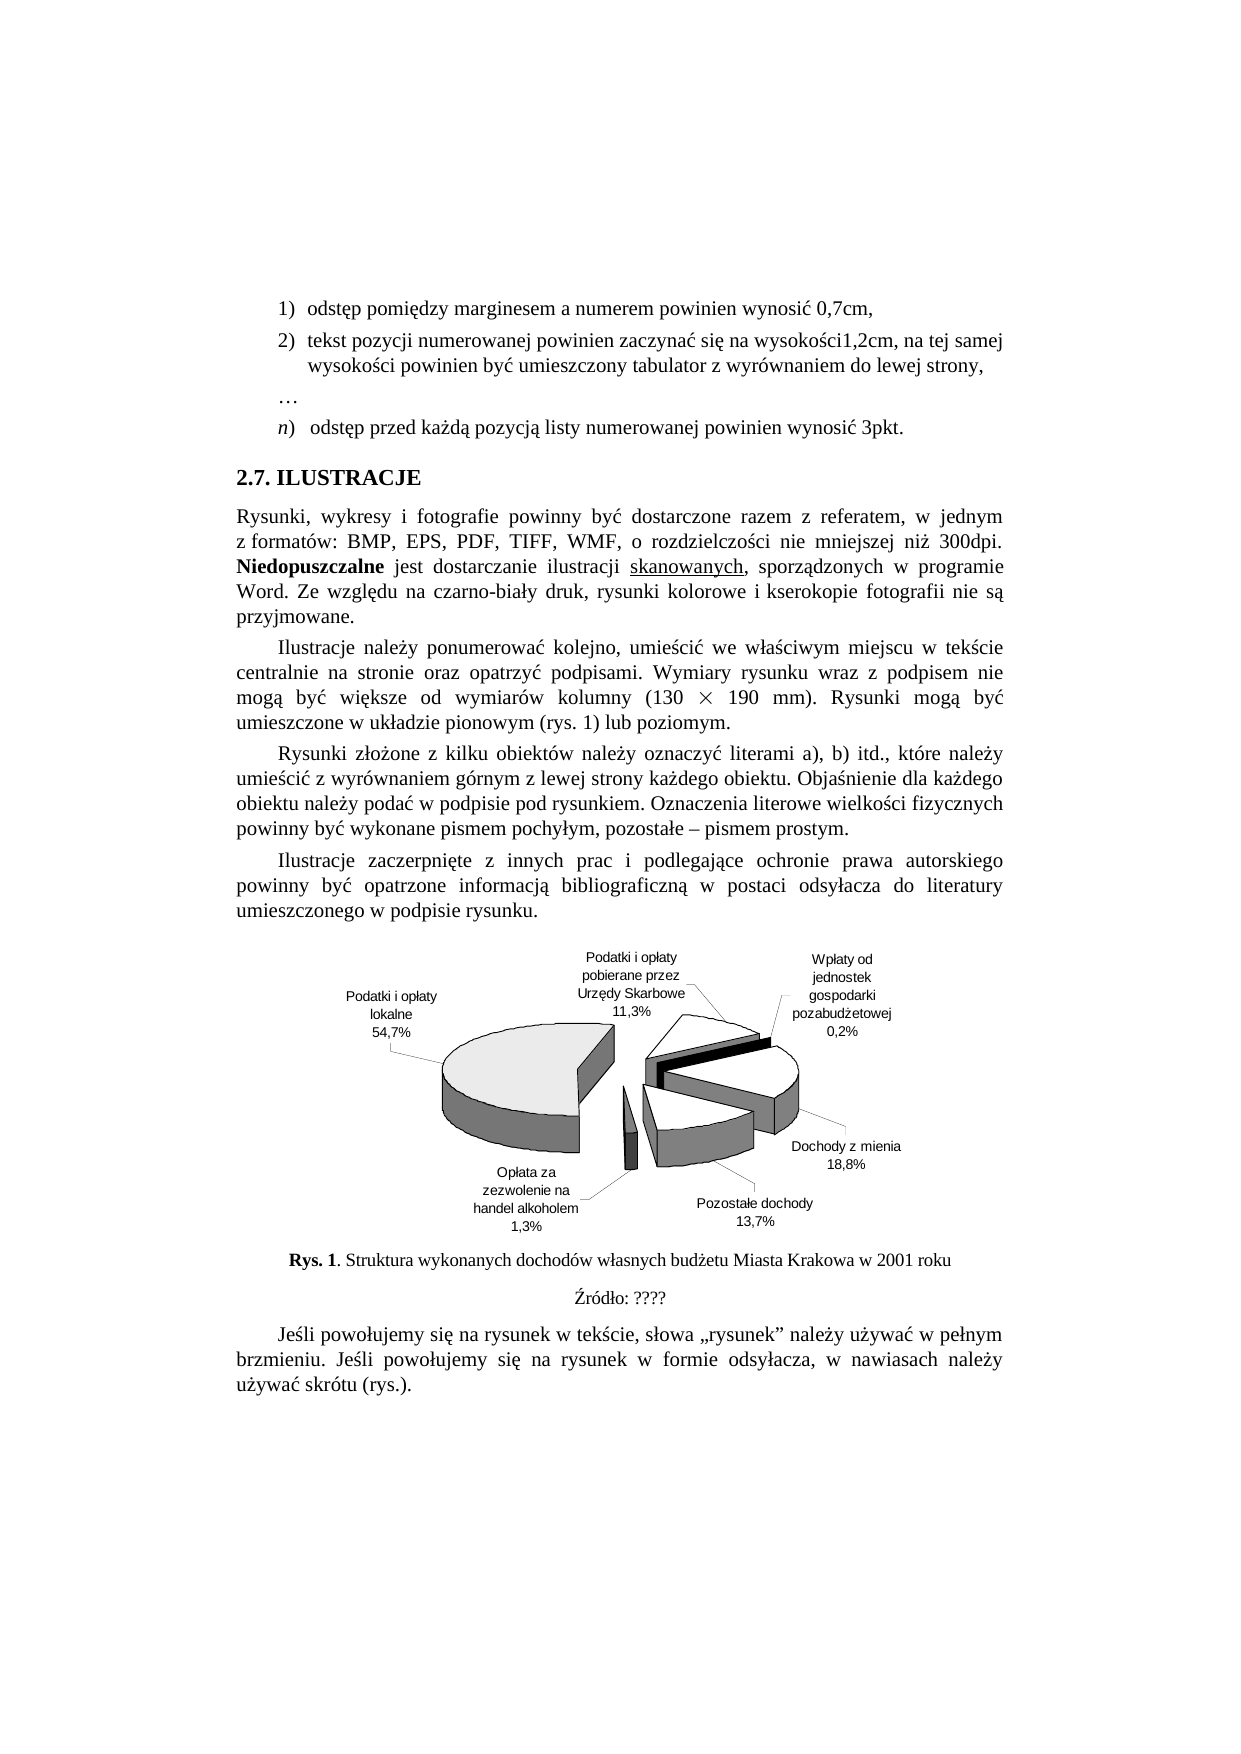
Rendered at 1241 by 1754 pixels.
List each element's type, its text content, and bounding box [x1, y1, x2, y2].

text Ilustracje należy ponumerować kolejno, umieścić we właściwym miejscu w tekście centralnie na stronie oraz opatrzyć podpisami. Wymiary rysunku wraz z podpisem nie mogą być większe od wymiarów kolumny (130 190 mm). Rysunki mogą być umieszczone w układzie pionowym (rys. 1) lub poziomym. [236, 634, 1004, 734]
list tekst pozycji numerowanej powinien zaczynać się na wysokości1,2cm, na tej samej wysokości powinien być umieszczony tabulator z wyrównaniem do lewej strony, [278, 327, 1004, 377]
list odstęp pomiędzy marginesem a numerem powinien wynosić 0,7cm, [278, 295, 1004, 320]
text Źródło: ???? [236, 1283, 1004, 1308]
text Rysunki, wykresy i fotografie powinny być dostarczone razem z referatem, w jednym z formatów: BMP, EPS, PDF, TIFF, WMF, o rozdzielczości nie mniejszej niż 300dpi. Niedopuszczalne jest dostarczanie ilustracji skanowanych, sporządzonych w programie Word. Ze względu na czarno-biały druk, rysunki kolorowe i kserokopie fotografii nie są przyjmowane. [236, 503, 1004, 628]
text … [278, 383, 1004, 408]
text Jeśli powołujemy się na rysunek w tekście, słowa „rysunek” należy używać w pełnym brzmieniu. Jeśli powołujemy się na rysunek w formie odsyłacza, w nawiasach należy używać skrótu (rys.). [236, 1321, 1004, 1396]
text n) odstęp przed każdą pozycją listy numerowanej powinien wynosić 3pkt. [236, 414, 1004, 439]
text 2.7. Ilustracje [236, 464, 1004, 490]
text Rys. 1. Struktura wykonanych dochodów własnych budżetu Miasta Krakowa w 2001 roku [236, 1246, 1004, 1271]
text Rysunki złożone z kilku obiektów należy oznaczyć literami a), b) itd., które należy umieścić z wyrównaniem górnym z lewej strony każdego obiektu. Objaśnienie dla każdego obiektu należy podać w podpisie pod rysunkiem. Oznaczenia literowe wielkości fizycznych powinny być wykonane pismem pochyłym, pozostałe – pismem prostym. [236, 740, 1004, 840]
text Ilustracje zaczerpnięte z innych prac i podlegające ochronie prawa autorskiego powinny być opatrzone informacją bibliograficzną w postaci odsyłacza do literatury umieszczonego w podpisie rysunku. [236, 847, 1004, 922]
